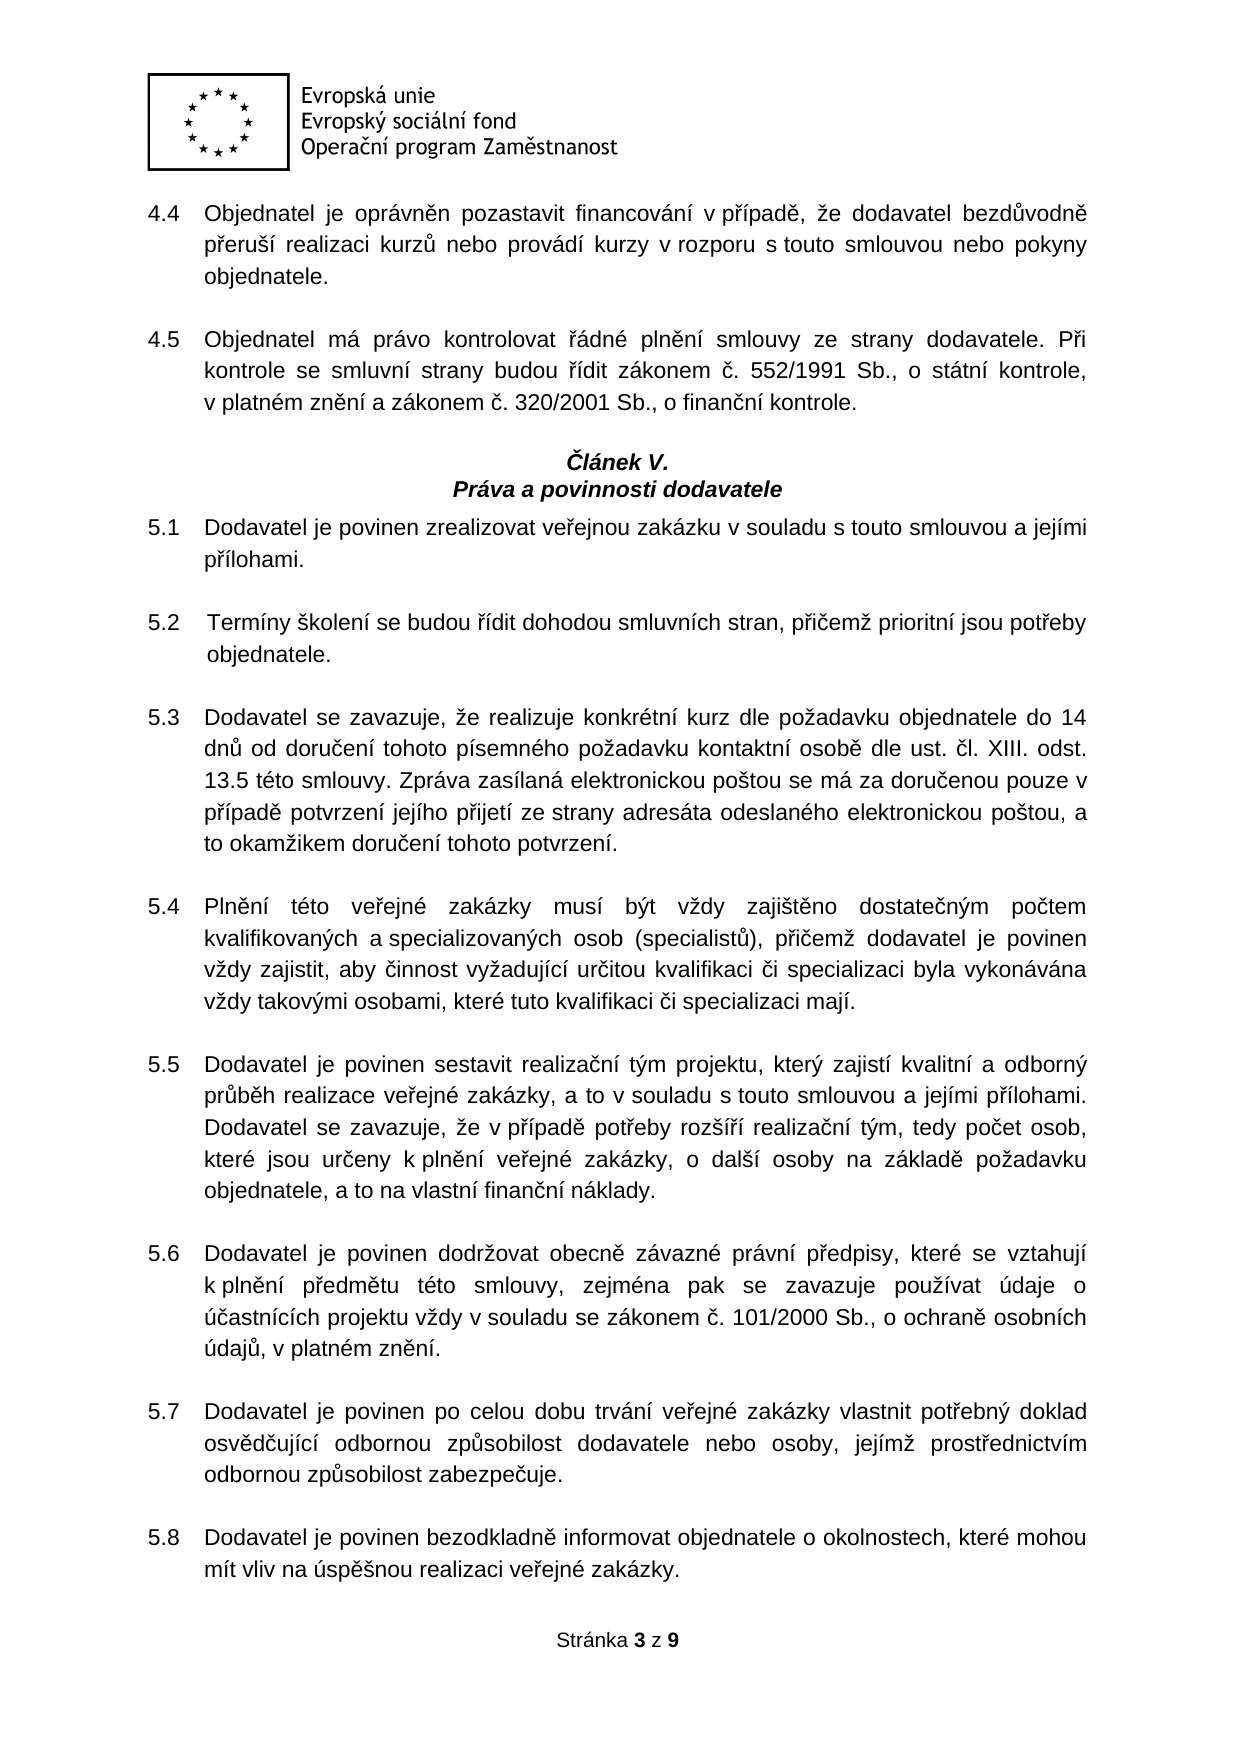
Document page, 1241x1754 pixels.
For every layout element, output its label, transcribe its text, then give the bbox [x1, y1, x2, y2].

list Dodavatel je povinen po celou dobu trvání veřejné zakázky vlastnit potřebný doklad osvědčující odbornou způsobilost dodavatele nebo osoby, jejímž prostřednictvím odbornou způsobilost zabezpečuje. [148, 1398, 1087, 1488]
list Dodavatel je povinen sestavit realizační tým projektu, který zajistí kvalitní a odborný průběh realizace veřejné zakázky, a to v souladu s touto smlouvou a jejími přílohami. Dodavatel se zavazuje, že v případě potřeby rozšíří realizační tým, tedy počet osob, které jsou určeny k plnění veřejné zakázky, o další osoby na základě požadavku objednatele, a to na vlastní finanční náklady. [148, 1051, 1087, 1203]
list Objednatel je oprávněn pozastavit financování v případě, že dodavatel bezdůvodně přeruší realizaci kurzů nebo provádí kurzy v rozporu s touto smlouvou nebo pokyny objednatele. [148, 199, 1087, 289]
list Objednatel má právo kontrolovat řádné plnění smlouvy ze strany dodavatele. Při kontrole se smluvní strany budou řídit zákonem č. 552/1991 Sb., o státní kontrole, v platném znění a zákonem č. 320/2001 Sb., o finanční kontrole. [148, 326, 1087, 415]
list Termíny školení se budou řídit dohodou smluvních stran, přičemž prioritní jsou potřeby objednatele. [148, 609, 1087, 667]
picture [147, 73, 618, 171]
text Článek V. [148, 449, 1087, 476]
list Dodavatel je povinen zrealizovat veřejnou zakázku v souladu s touto smlouvou a jejími přílohami. [148, 514, 1087, 572]
list Dodavatel se zavazuje, že realizuje konkrétní kurz dle požadavku objednatele do 14 dnů od doručení tohoto písemného požadavku kontaktní osobě dle ust. čl. XIII. odst. 13.5 této smlouvy. Zpráva zasílaná elektronickou poštou se má za doručenou pouze v případě potvrzení jejího přijetí ze strany adresáta odeslaného elektronickou poštou, a to okamžikem doručení tohoto potvrzení. [148, 704, 1087, 856]
list Dodavatel je povinen dodržovat obecně závazné právní předpisy, které se vztahují k plnění předmětu této smlouvy, zejména pak se zavazuje používat údaje o účastnících projektu vždy v souladu se zákonem č. 101/2000 Sb., o ochraně osobních údajů, v platném znění. [148, 1240, 1087, 1361]
list Dodavatel je povinen bezodkladně informovat objednatele o okolnostech, které mohou mít vliv na úspěšnou realizaci veřejné zakázky. [148, 1524, 1087, 1582]
text Práva a povinnosti dodavatele [148, 476, 1087, 502]
list Plnění této veřejné zakázky musí být vždy zajištěno dostatečným počtem kvalifikovaných a specializovaných osob (specialistů), přičemž dodavatel je povinen vždy zajistit, aby činnost vyžadující určitou kvalifikaci či specializaci byla vykonávána vždy takovými osobami, které tuto kvalifikaci či specializaci mají. [148, 893, 1087, 1014]
